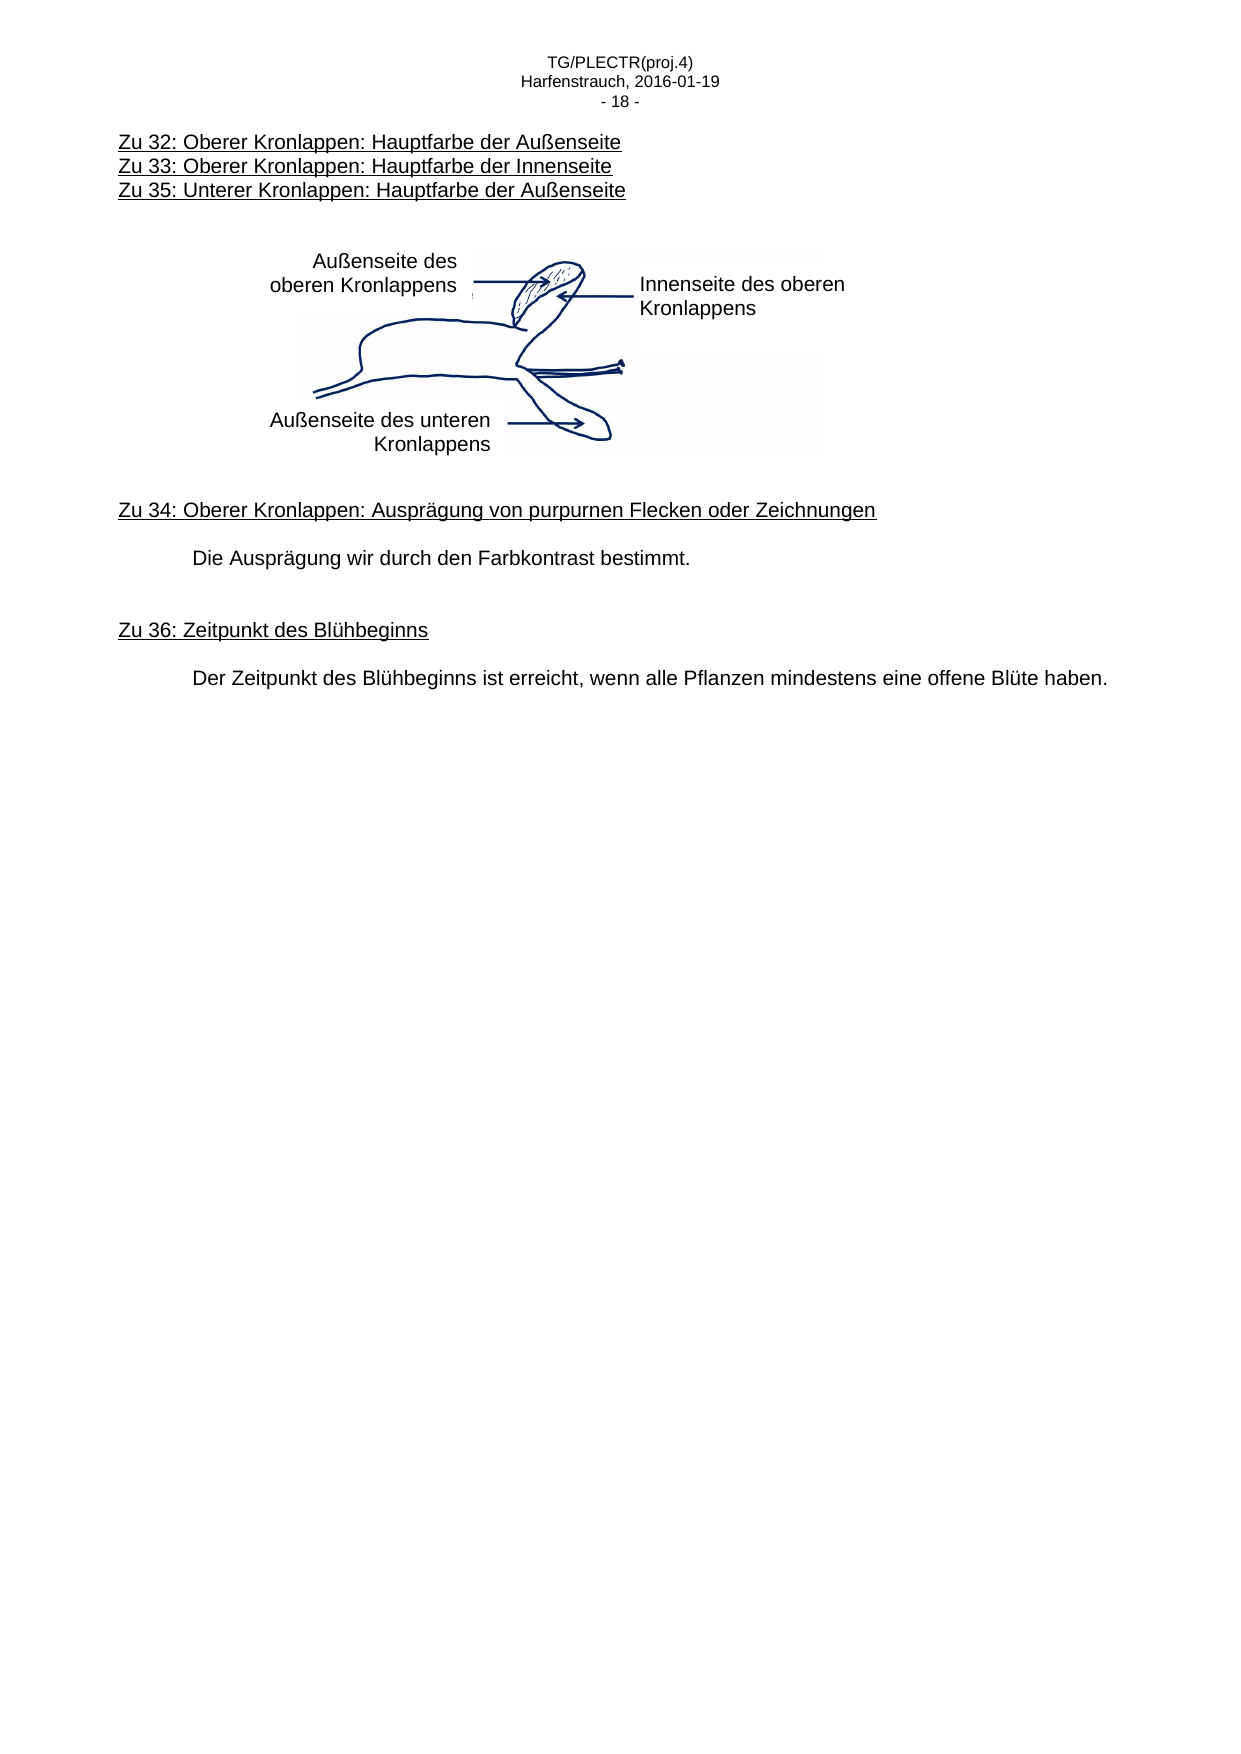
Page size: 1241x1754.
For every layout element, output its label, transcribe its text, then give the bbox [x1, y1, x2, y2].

text Zu 33: Oberer Kronlappen: Hauptfarbe der Innenseite [118, 154, 1122, 178]
text Zu 36: Zeitpunkt des Blühbeginns [118, 618, 1122, 642]
text Der Zeitpunkt des Blühbeginns ist erreicht, wenn alle Pflanzen mindestens eine offene Blüte haben. [118, 666, 1122, 690]
text Zu 34: Oberer Kronlappen: Ausprägung von purpurnen Flecken oder Zeichnungen [118, 498, 1122, 522]
text Zu 35: Unterer Kronlappen: Hauptfarbe der Außenseite [118, 178, 1122, 202]
text Zu 32: Oberer Kronlappen: Hauptfarbe der Außenseite [118, 130, 1122, 154]
picture [295, 249, 826, 451]
text Die Ausprägung wir durch den Farbkontrast bestimmt. [118, 546, 1122, 570]
